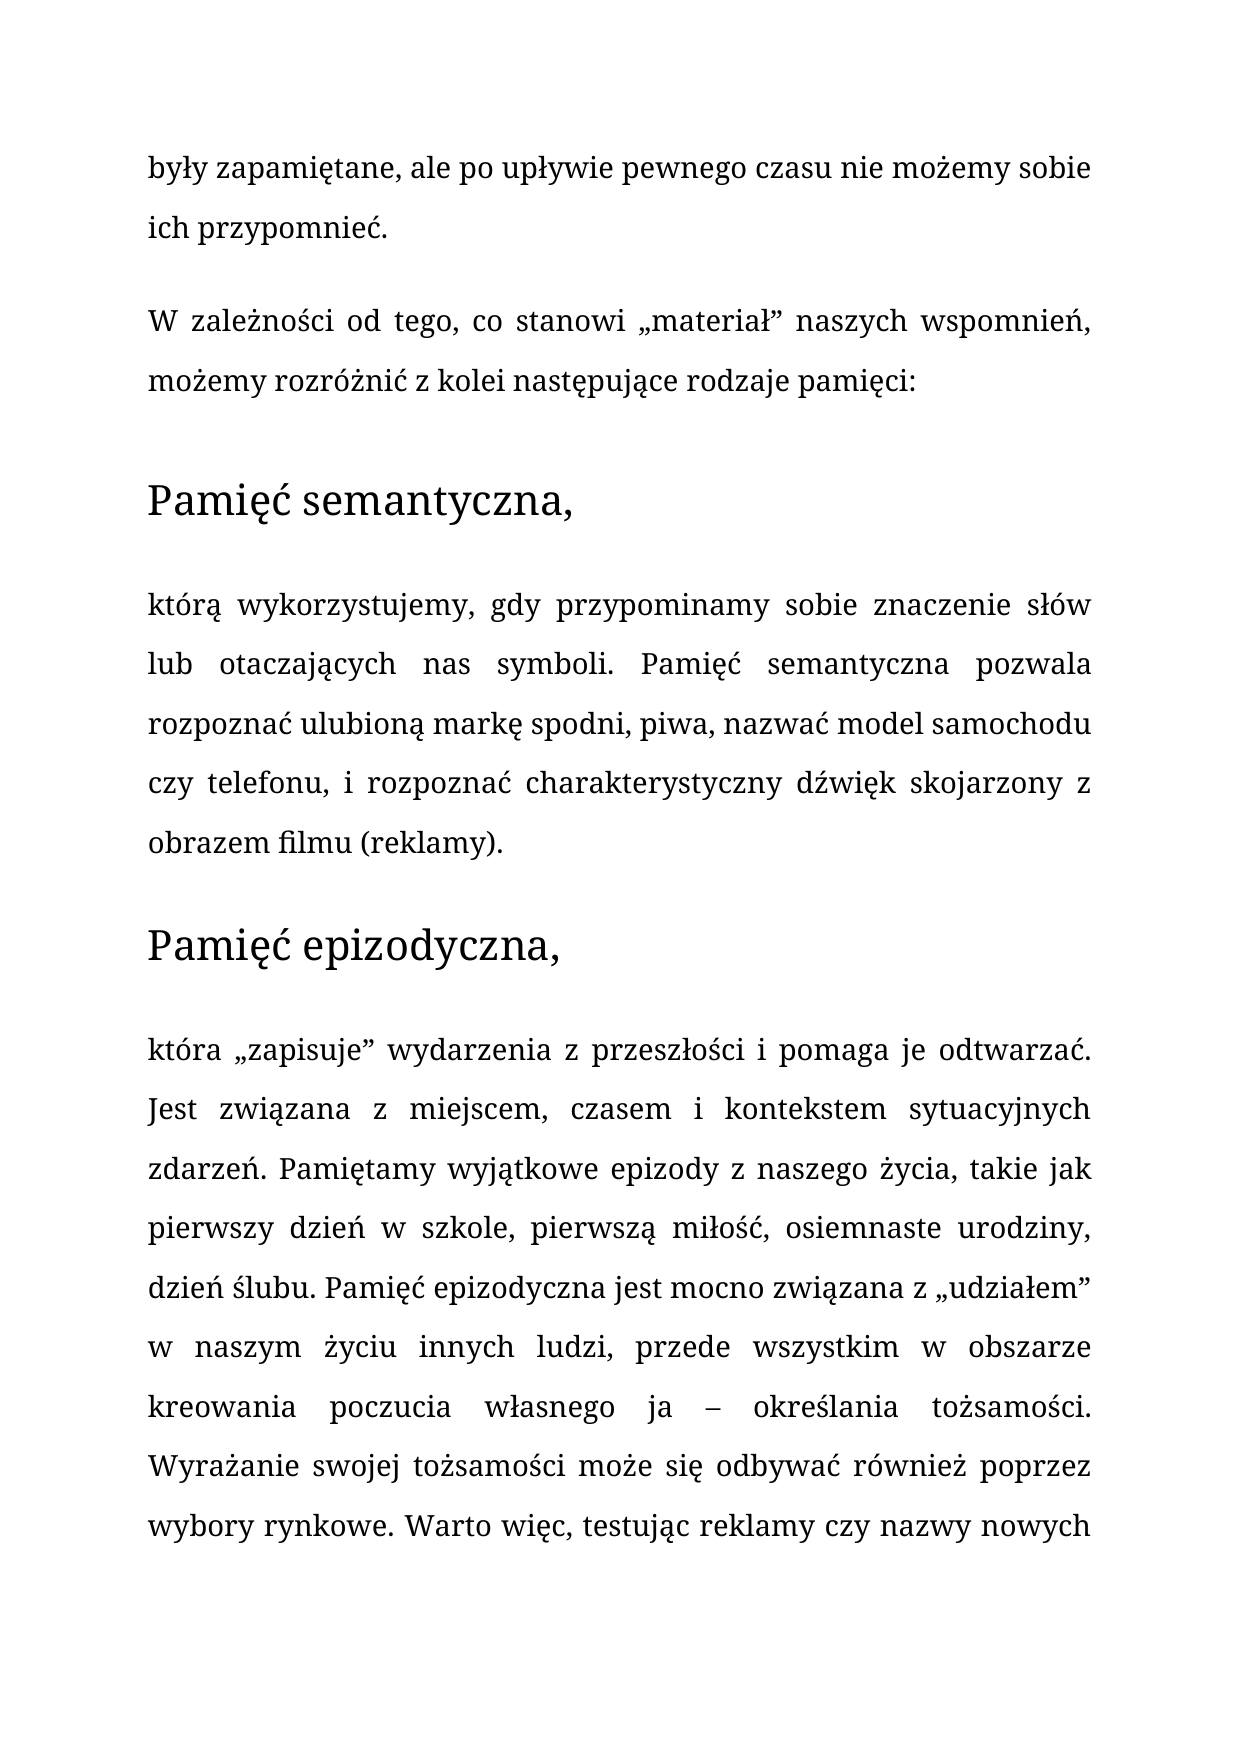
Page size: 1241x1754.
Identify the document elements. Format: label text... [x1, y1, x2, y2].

list Pamięć epizodyczna, [148, 916, 1093, 972]
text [148, 148, 1093, 247]
list którą wykorzystujemy, gdy przypominamy sobie znaczenie słów lub otaczających nas symboli. Pamięć semantyczna pozwala rozpoznać ulubioną markę spodni, piwa, nazwać model samochodu czy telefonu, i rozpoznać charakterystyczny dźwięk skojarzony z obrazem filmu (reklamy). [148, 584, 1093, 862]
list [148, 1029, 1093, 1545]
list Pamięć semantyczna, [148, 471, 1093, 527]
text W zależności od tego, co stanowi „materiał” naszych wspomnień, możemy rozróżnić z kolei następujące rodzaje pamięci: [148, 301, 1093, 400]
